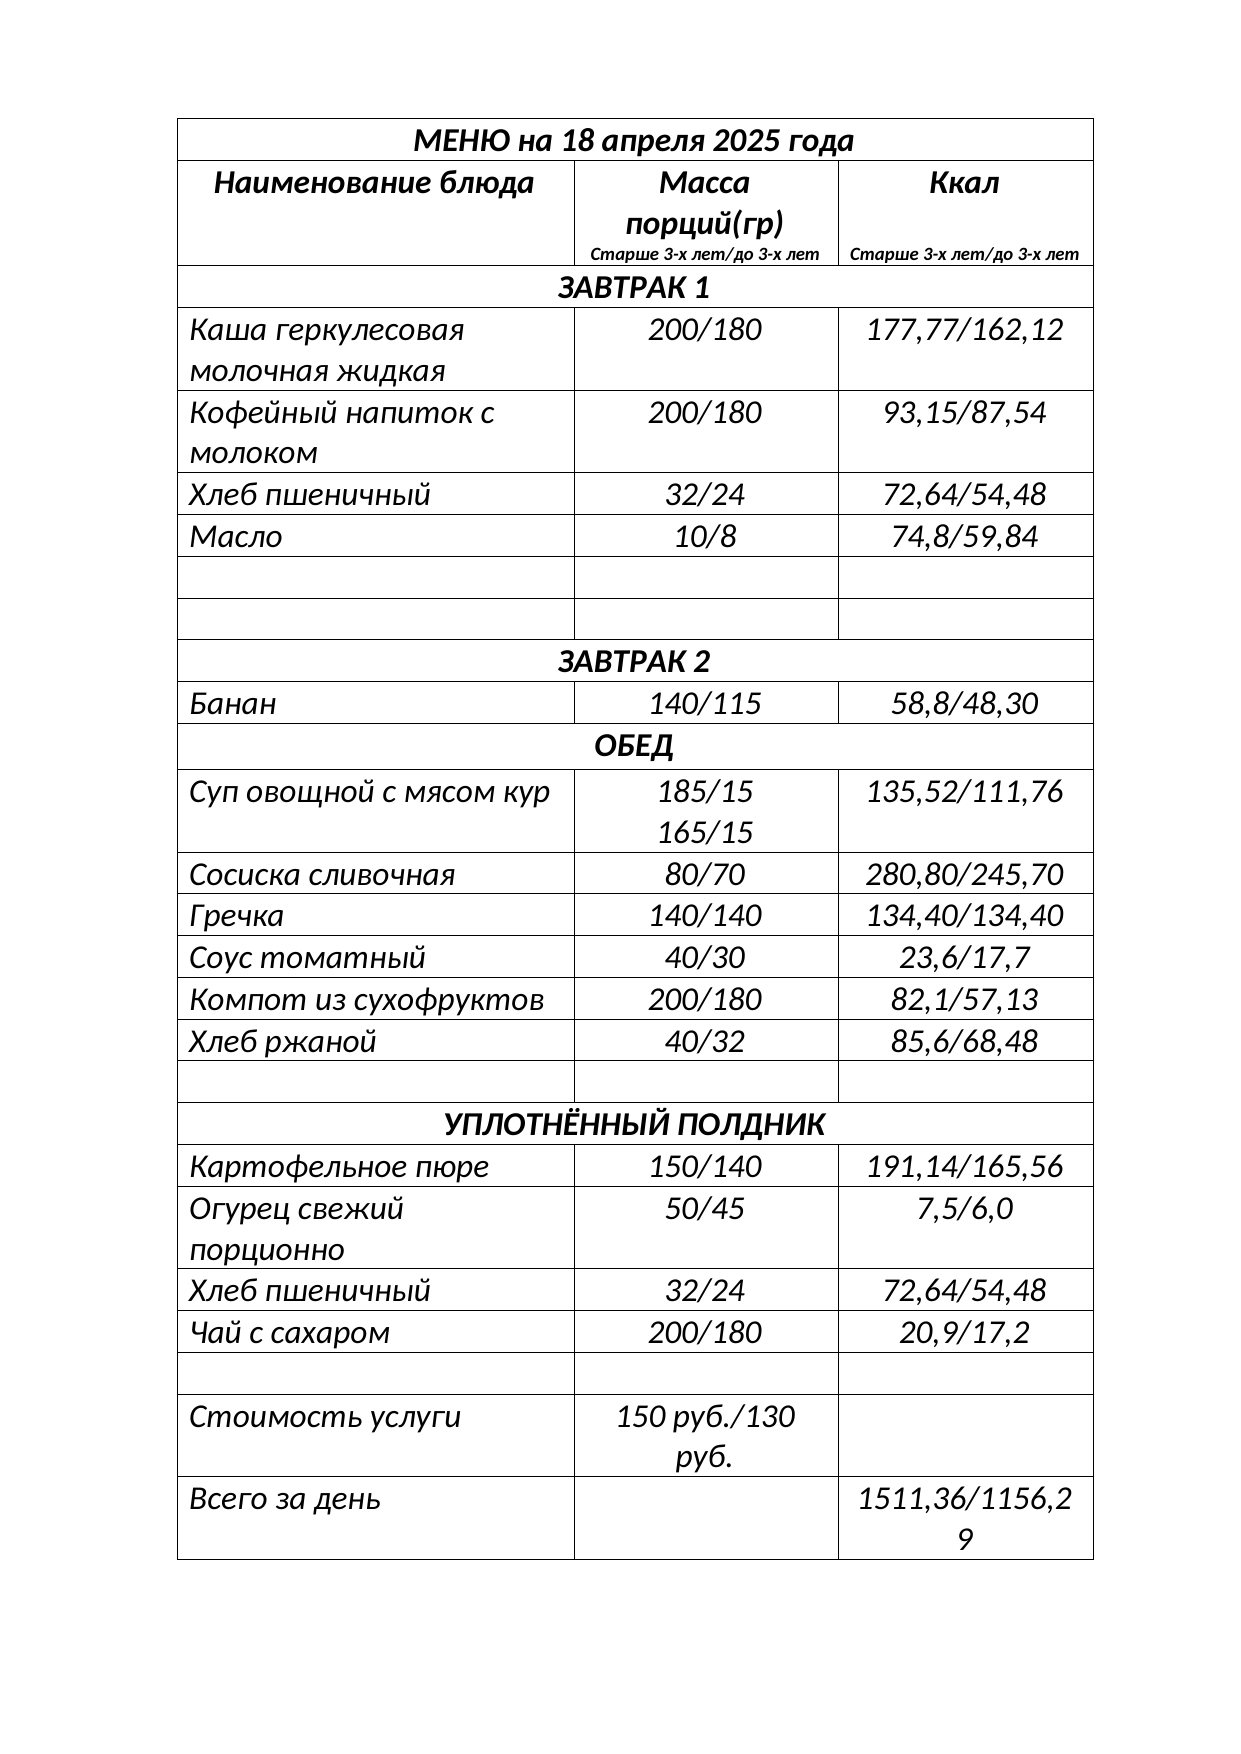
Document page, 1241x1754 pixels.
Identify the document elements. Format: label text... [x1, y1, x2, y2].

table_cell ЗАВТРАК 2 [178, 640, 1093, 681]
table_cell Кофейный напиток с молоком [178, 391, 574, 472]
table_cell 40/30 [575, 936, 838, 977]
table_cell [178, 1353, 574, 1393]
table_cell Ккал Старше 3-х лет/до 3-х лет [839, 161, 1093, 265]
table_cell Каша геркулесовая молочная жидкая [178, 308, 574, 389]
table_cell 191,14/165,56 [839, 1145, 1093, 1186]
table_cell 32/24 [575, 473, 838, 514]
table_cell [575, 557, 838, 597]
table_cell Сосиска сливочная [178, 853, 574, 893]
table_cell [575, 599, 838, 639]
table_cell [839, 1395, 1093, 1476]
table_cell 85,6/68,48 [839, 1020, 1093, 1060]
table_cell 200/180 [575, 978, 838, 1019]
table_cell 150 руб./130 руб. [575, 1395, 838, 1476]
table_cell [839, 599, 1093, 639]
table_cell 32/24 [575, 1269, 838, 1310]
table_cell 185/15 165/15 [575, 770, 838, 852]
table_cell [839, 1061, 1093, 1102]
table_cell Всего за день [178, 1477, 574, 1558]
table_cell Компот из сухофруктов [178, 978, 574, 1019]
table_cell Огурец свежий порционно [178, 1187, 574, 1268]
table_cell 23,6/17,7 [839, 936, 1093, 977]
table_cell 200/180 [575, 391, 838, 472]
table_cell 50/45 [575, 1187, 838, 1268]
table_cell Картофельное пюре [178, 1145, 574, 1186]
table_cell 58,8/48,30 [839, 682, 1093, 723]
table_cell [839, 1353, 1093, 1393]
table_cell ЗАВТРАК 1 [178, 266, 1093, 307]
table_cell 40/32 [575, 1020, 838, 1060]
table_cell [575, 1477, 838, 1558]
table_cell Суп овощной с мясом кур [178, 770, 574, 852]
table_cell УПЛОТНЁННЫЙ ПОЛДНИК [178, 1103, 1093, 1144]
table_cell 80/70 [575, 853, 838, 893]
table_cell 135,52/111,76 [839, 770, 1093, 852]
table_cell [178, 599, 574, 639]
table_cell 134,40/134,40 [839, 894, 1093, 935]
table_cell 280,80/245,70 [839, 853, 1093, 893]
table_cell 140/140 [575, 894, 838, 935]
table_cell Соус томатный [178, 936, 574, 977]
table_cell Хлеб пшеничный [178, 473, 574, 514]
table_cell [575, 1353, 838, 1393]
table_cell [178, 1061, 574, 1102]
table_cell 72,64/54,48 [839, 473, 1093, 514]
table_cell [178, 557, 574, 597]
table_cell 72,64/54,48 [839, 1269, 1093, 1310]
table_cell Стоимость услуги [178, 1395, 574, 1476]
table_cell Хлеб ржаной [178, 1020, 574, 1060]
table_cell 93,15/87,54 [839, 391, 1093, 472]
table_cell [839, 557, 1093, 597]
table_cell Наименование блюда [178, 161, 574, 265]
table_cell 150/140 [575, 1145, 838, 1186]
table_cell 200/180 [575, 1311, 838, 1352]
table_cell Чай с сахаром [178, 1311, 574, 1352]
table_cell 7,5/6,0 [839, 1187, 1093, 1268]
table_cell 1511,36/1156,29 [839, 1477, 1093, 1558]
table_cell 177,77/162,12 [839, 308, 1093, 389]
table_header МЕНЮ на 18 апреля 2025 года [178, 119, 1093, 160]
table_cell Банан [178, 682, 574, 723]
table_cell 140/115 [575, 682, 838, 723]
table_cell Масло [178, 515, 574, 556]
table_cell Масса порций(гр) Старше 3-х лет/до 3-х лет [575, 161, 838, 265]
table_cell Гречка [178, 894, 574, 935]
table_cell ОБЕД [178, 724, 1093, 769]
table_cell 74,8/59,84 [839, 515, 1093, 556]
table_cell 82,1/57,13 [839, 978, 1093, 1019]
table_cell [575, 1061, 838, 1102]
table_cell 20,9/17,2 [839, 1311, 1093, 1352]
table_cell Хлеб пшеничный [178, 1269, 574, 1310]
table_cell 10/8 [575, 515, 838, 556]
table_cell 200/180 [575, 308, 838, 389]
